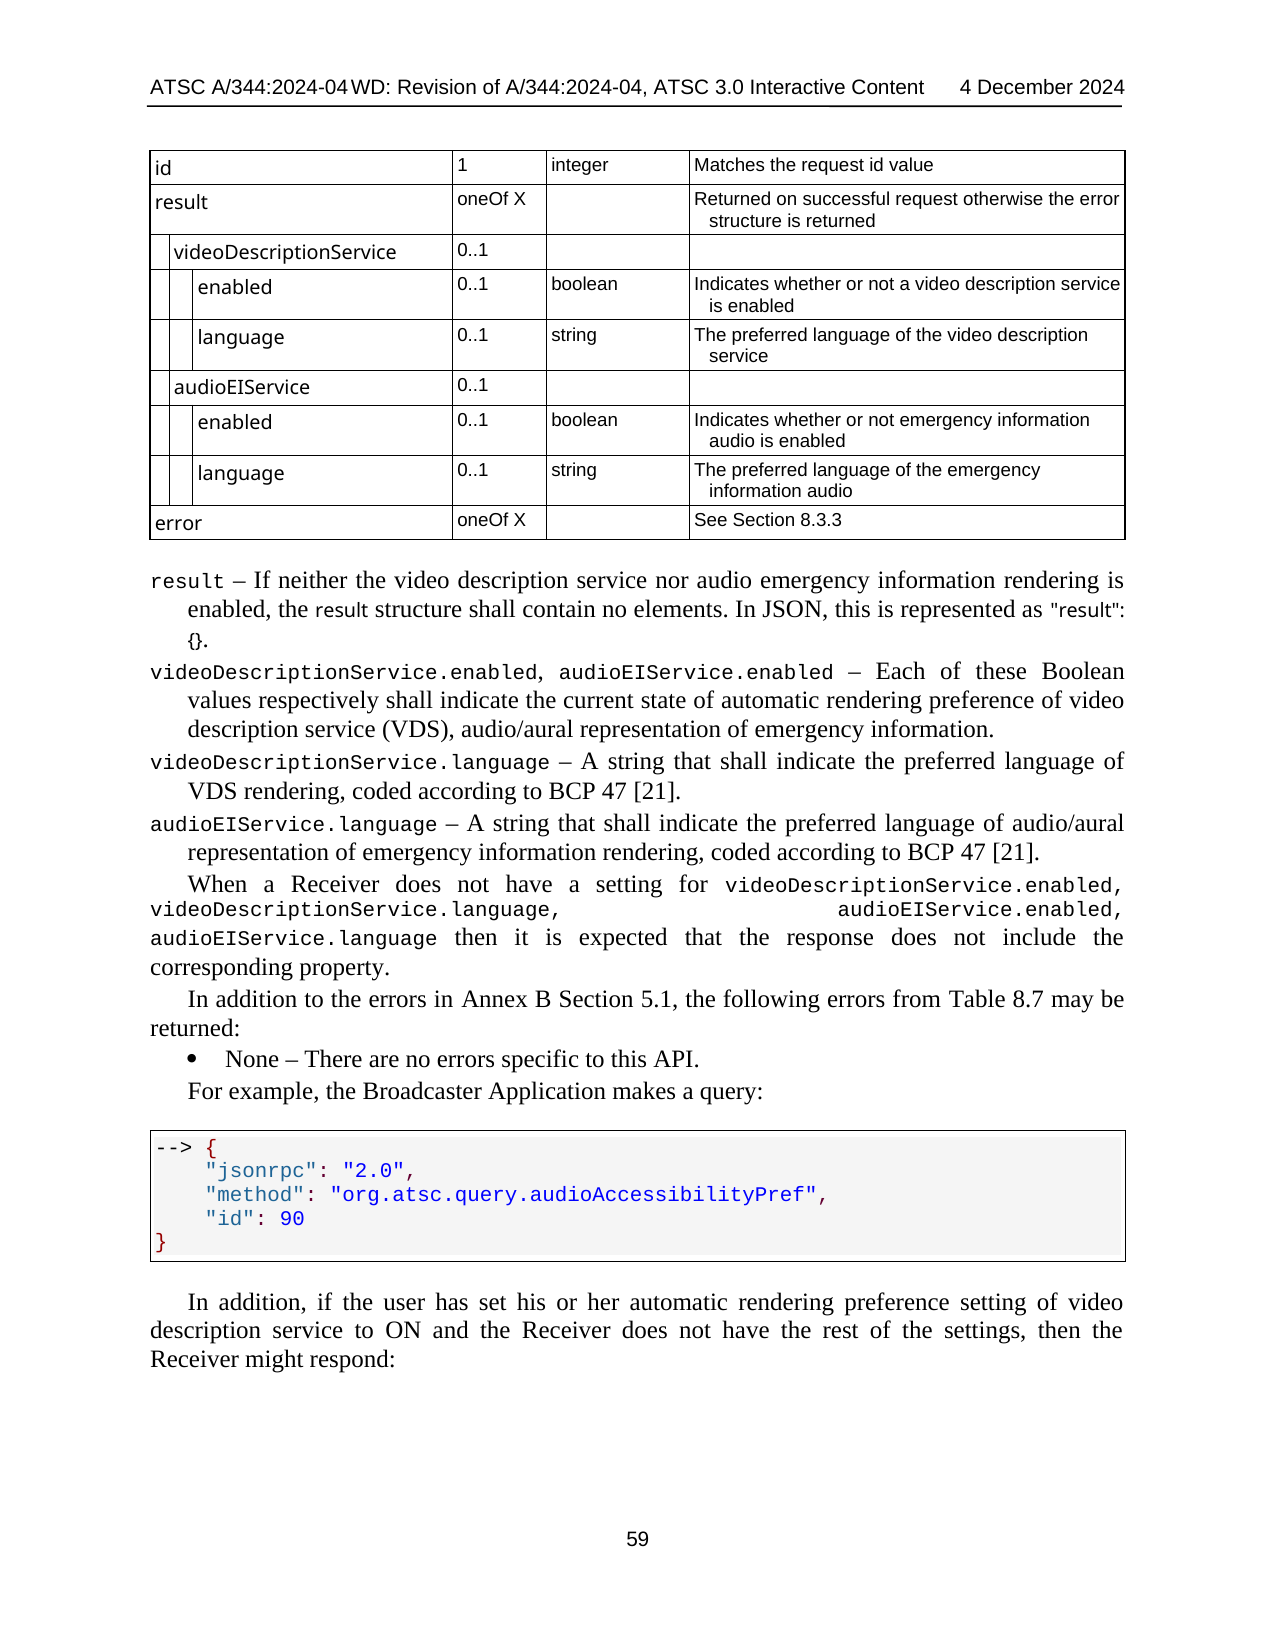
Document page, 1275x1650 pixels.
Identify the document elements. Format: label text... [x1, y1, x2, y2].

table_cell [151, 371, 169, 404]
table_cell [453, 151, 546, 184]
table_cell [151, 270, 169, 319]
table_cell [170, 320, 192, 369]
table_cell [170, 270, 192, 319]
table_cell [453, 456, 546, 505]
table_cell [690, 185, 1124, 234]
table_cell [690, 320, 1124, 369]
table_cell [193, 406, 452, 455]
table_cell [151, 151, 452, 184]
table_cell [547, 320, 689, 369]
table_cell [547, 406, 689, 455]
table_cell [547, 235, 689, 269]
text In addition, if the user has set his or her automatic rendering preference setting of video description service to ON and the Receiver does not have the rest of the settings, then the Receiver might respond: [150, 1287, 1125, 1373]
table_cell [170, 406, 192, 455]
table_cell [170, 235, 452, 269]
list videoDescriptionService.enabled, audioEIService.enabled – Each of these Boolean values respectively shall indicate the current state of automatic rendering preference of video description service (VDS), audio/aural representation of emergency information. [150, 656, 1125, 743]
text For example, the Broadcaster Application makes a query: [150, 1076, 1125, 1105]
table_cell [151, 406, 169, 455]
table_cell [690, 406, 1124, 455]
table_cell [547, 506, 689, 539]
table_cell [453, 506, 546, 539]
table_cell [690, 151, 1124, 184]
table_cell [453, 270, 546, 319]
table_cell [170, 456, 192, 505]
list result – If neither the video description service nor audio emergency information rendering is enabled, the result structure shall contain no elements. In JSON, this is represented as "result": {}. [150, 565, 1125, 653]
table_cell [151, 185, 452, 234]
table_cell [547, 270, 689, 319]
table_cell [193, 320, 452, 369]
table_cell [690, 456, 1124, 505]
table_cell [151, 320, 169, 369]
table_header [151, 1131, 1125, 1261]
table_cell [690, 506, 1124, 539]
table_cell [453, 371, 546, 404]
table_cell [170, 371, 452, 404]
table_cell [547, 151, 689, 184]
list None – There are no errors specific to this API. [187, 1044, 1125, 1073]
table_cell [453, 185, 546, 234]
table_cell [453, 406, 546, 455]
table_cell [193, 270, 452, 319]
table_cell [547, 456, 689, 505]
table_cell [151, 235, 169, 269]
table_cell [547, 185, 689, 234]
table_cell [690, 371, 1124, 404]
list videoDescriptionService.language – A string that shall indicate the preferred language of VDS rendering, coded according to BCP 47 [21]. [150, 746, 1125, 804]
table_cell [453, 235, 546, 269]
text When a Receiver does not have a setting for videoDescriptionService.enabled, videoDescriptionService.language, audioEIService.enabled, audioEIService.language then it is expected that the response does not include the corresponding property. [150, 869, 1125, 981]
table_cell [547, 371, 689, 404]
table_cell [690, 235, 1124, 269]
list audioEIService.language – A string that shall indicate the preferred language of audio/aural representation of emergency information rendering, coded according to BCP 47 [21]. [150, 808, 1125, 866]
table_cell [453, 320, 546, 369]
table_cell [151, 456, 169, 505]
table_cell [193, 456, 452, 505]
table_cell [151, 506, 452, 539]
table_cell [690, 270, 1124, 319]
